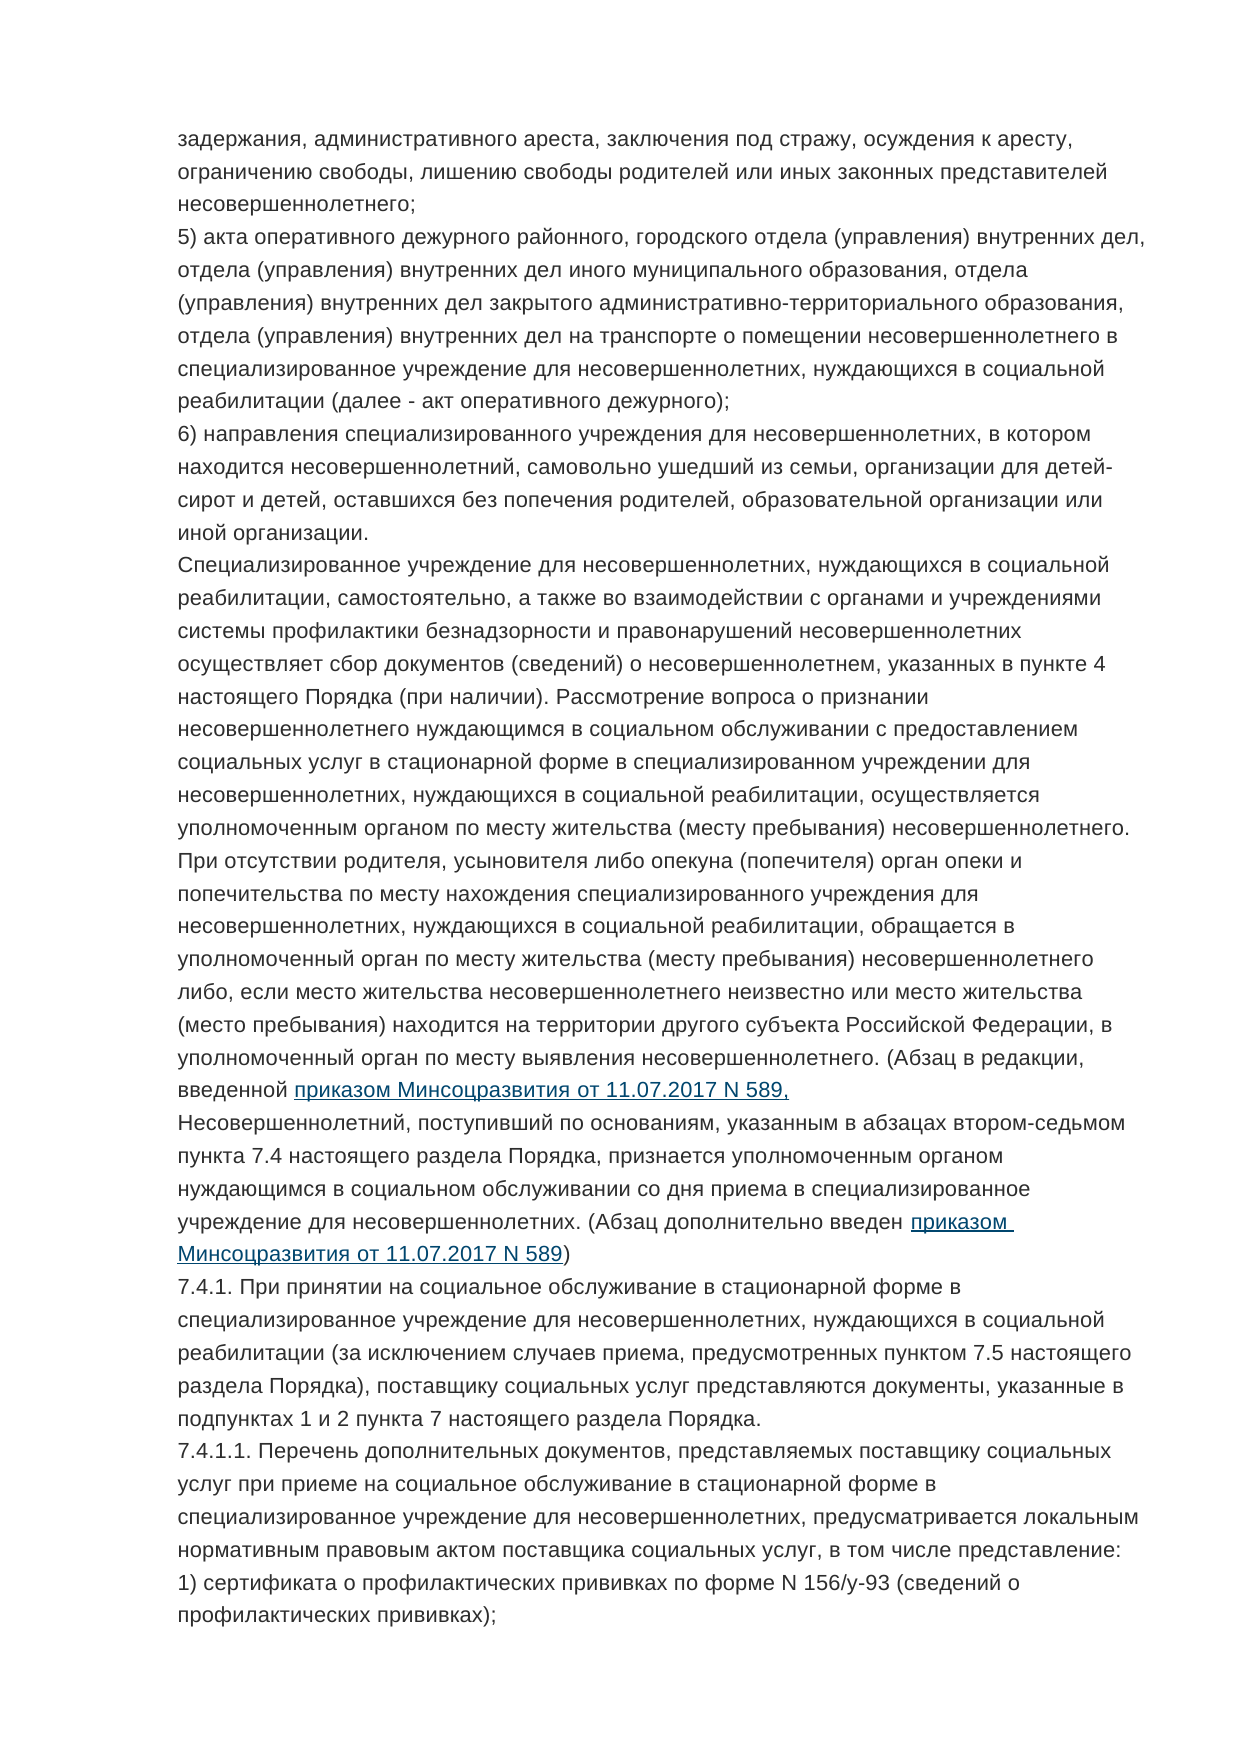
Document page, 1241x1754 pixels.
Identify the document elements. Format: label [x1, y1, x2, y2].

text [177, 118, 1152, 1627]
